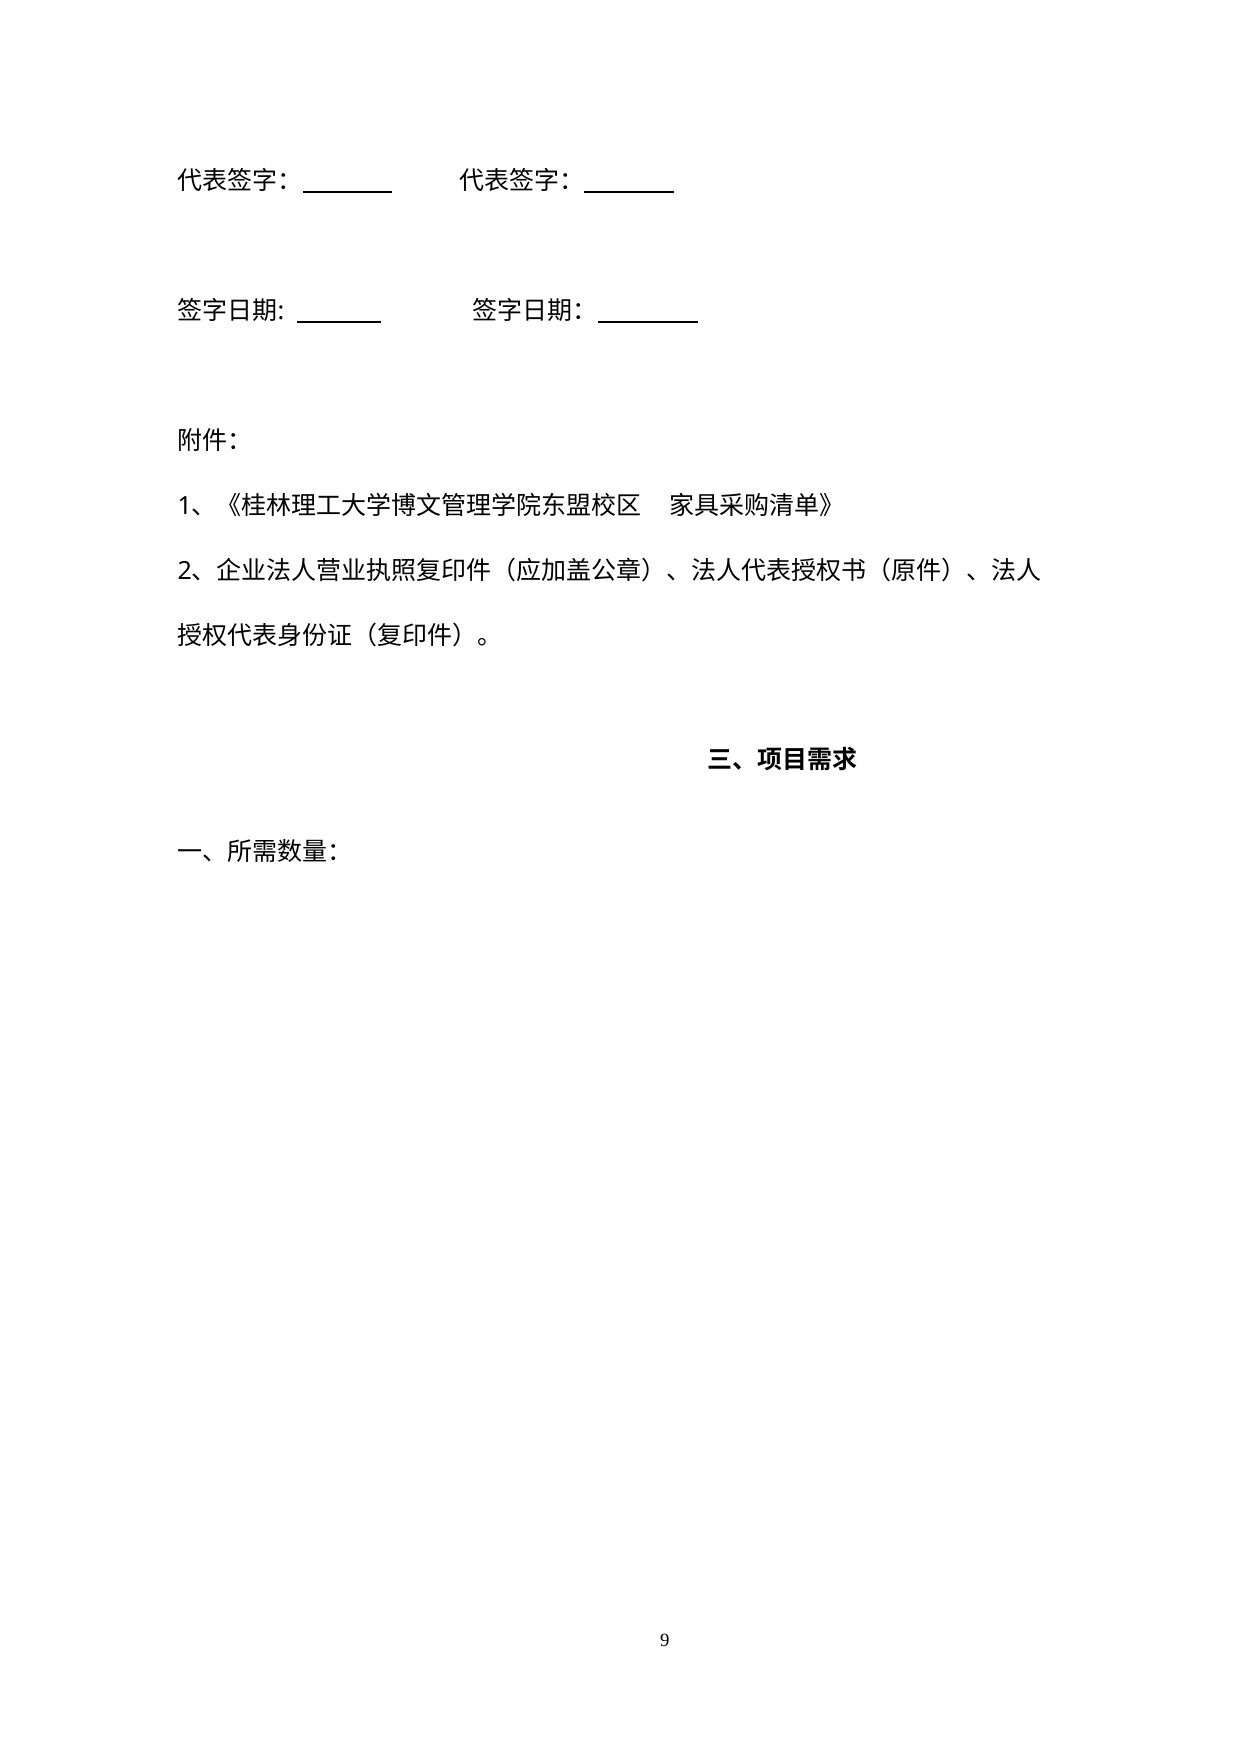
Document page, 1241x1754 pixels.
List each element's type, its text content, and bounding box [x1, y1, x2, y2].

subtitle 三、项目需求 [413, 725, 1152, 790]
text 授权代表身份证（复印件）。 [177, 601, 1152, 666]
text 代表签字： 代表签字： [177, 146, 1152, 211]
text 1、《桂林理工大学博文管理学院东盟校区 家具采购清单》 [177, 471, 1152, 536]
text 2、企业法人营业执照复印件（应加盖公章）、法人代表授权书（原件）、法人 [177, 536, 1152, 601]
text 签字日期: 签字日期： [177, 276, 1152, 341]
text 一、所需数量： [177, 817, 1152, 882]
text 附件： [177, 406, 1152, 471]
